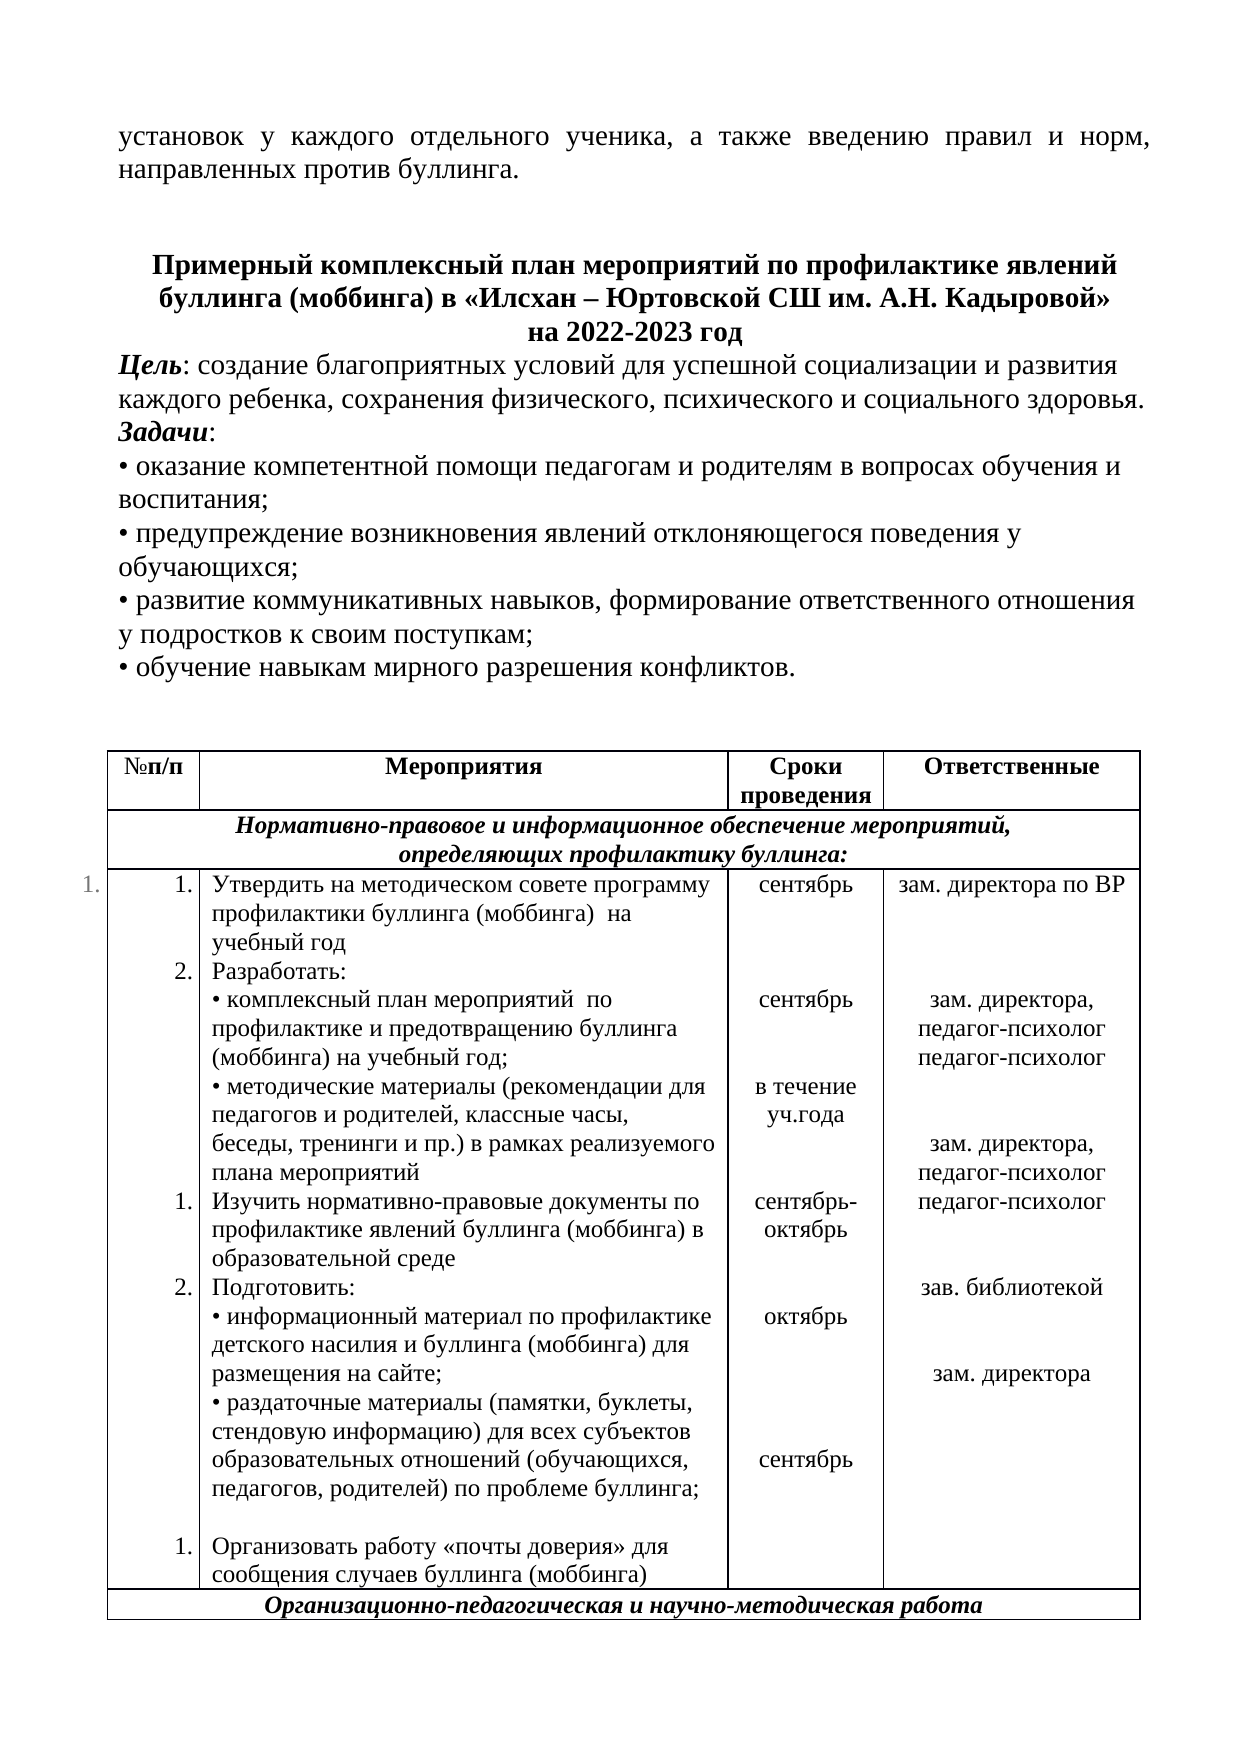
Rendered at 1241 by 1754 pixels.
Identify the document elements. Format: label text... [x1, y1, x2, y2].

text • оказание компетентной помощи педагогам и родителям в вопросах обучения и воспитания; [118, 448, 1152, 515]
table_cell сентябрь сентябрь в течение уч.года сентябрь-октябрь октябрь сентябрь [729, 870, 883, 1588]
text Задачи: [118, 414, 1152, 448]
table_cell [108, 1590, 1139, 1619]
text • развитие коммуникативных навыков, формирование ответственного отношения у подростков к своим поступкам; [118, 582, 1152, 649]
text • обучение навыкам мирного разрешения конфликтов. [118, 649, 1152, 683]
table_cell [108, 870, 199, 1588]
table_cell зам. директора по ВР зам. директора, педагог-психолог педагог-психолог зам. директора, педагог-психолог педагог-психолог зав. библиотекой зам. директора [884, 870, 1139, 1588]
text буллинга (моббинга) в «Илсхан – Юртовской СШ им. А.Н. Кадыровой» [118, 280, 1152, 314]
text • предупреждение возникновения явлений отклоняющегося поведения у обучающихся; [118, 515, 1152, 582]
table_cell Утвердить на методическом совете программу профилактики буллинга (моббинга) на учебный год Разработать: • комплексный план мероприятий по профилактике и предотвращению буллинга (моббинга) на учебный год; • методические материалы (рекомендации для педагогов и родителей, классные часы, беседы, тренинги и пр.) в рамках реализуемого плана мероприятий Изучить нормативно-правовые документы по профилактике явлений буллинга (моббинга) в образовательной среде Подготовить: • информационный материал по профилактике детского насилия и буллинга (моббинга) для размещения на сайте; • раздаточные материалы (памятки, буклеты, стендовую информацию) для всех субъектов образовательных отношений (обучающихся, педагогов, родителей) по проблеме буллинга; Организовать работу «почты доверия» для сообщения случаев буллинга (моббинга) [200, 870, 727, 1588]
text Примерный комплексный план мероприятий по профилактике явлений [118, 247, 1152, 280]
table_header Мероприятия [200, 752, 727, 809]
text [118, 118, 1152, 185]
text Цель: создание благоприятных условий для успешной социализации и развития каждого ребенка, сохранения физического, психического и социального здоровья. [118, 347, 1152, 414]
table_header Сроки проведения [729, 752, 883, 809]
table_cell Нормативно-правовое и информационное обеспечение мероприятий, определяющих профилактику буллинга: [108, 811, 1139, 868]
text на 2022-2023 год [118, 314, 1152, 347]
table_header Ответственные [884, 752, 1139, 809]
table_header №п/п [108, 752, 199, 809]
